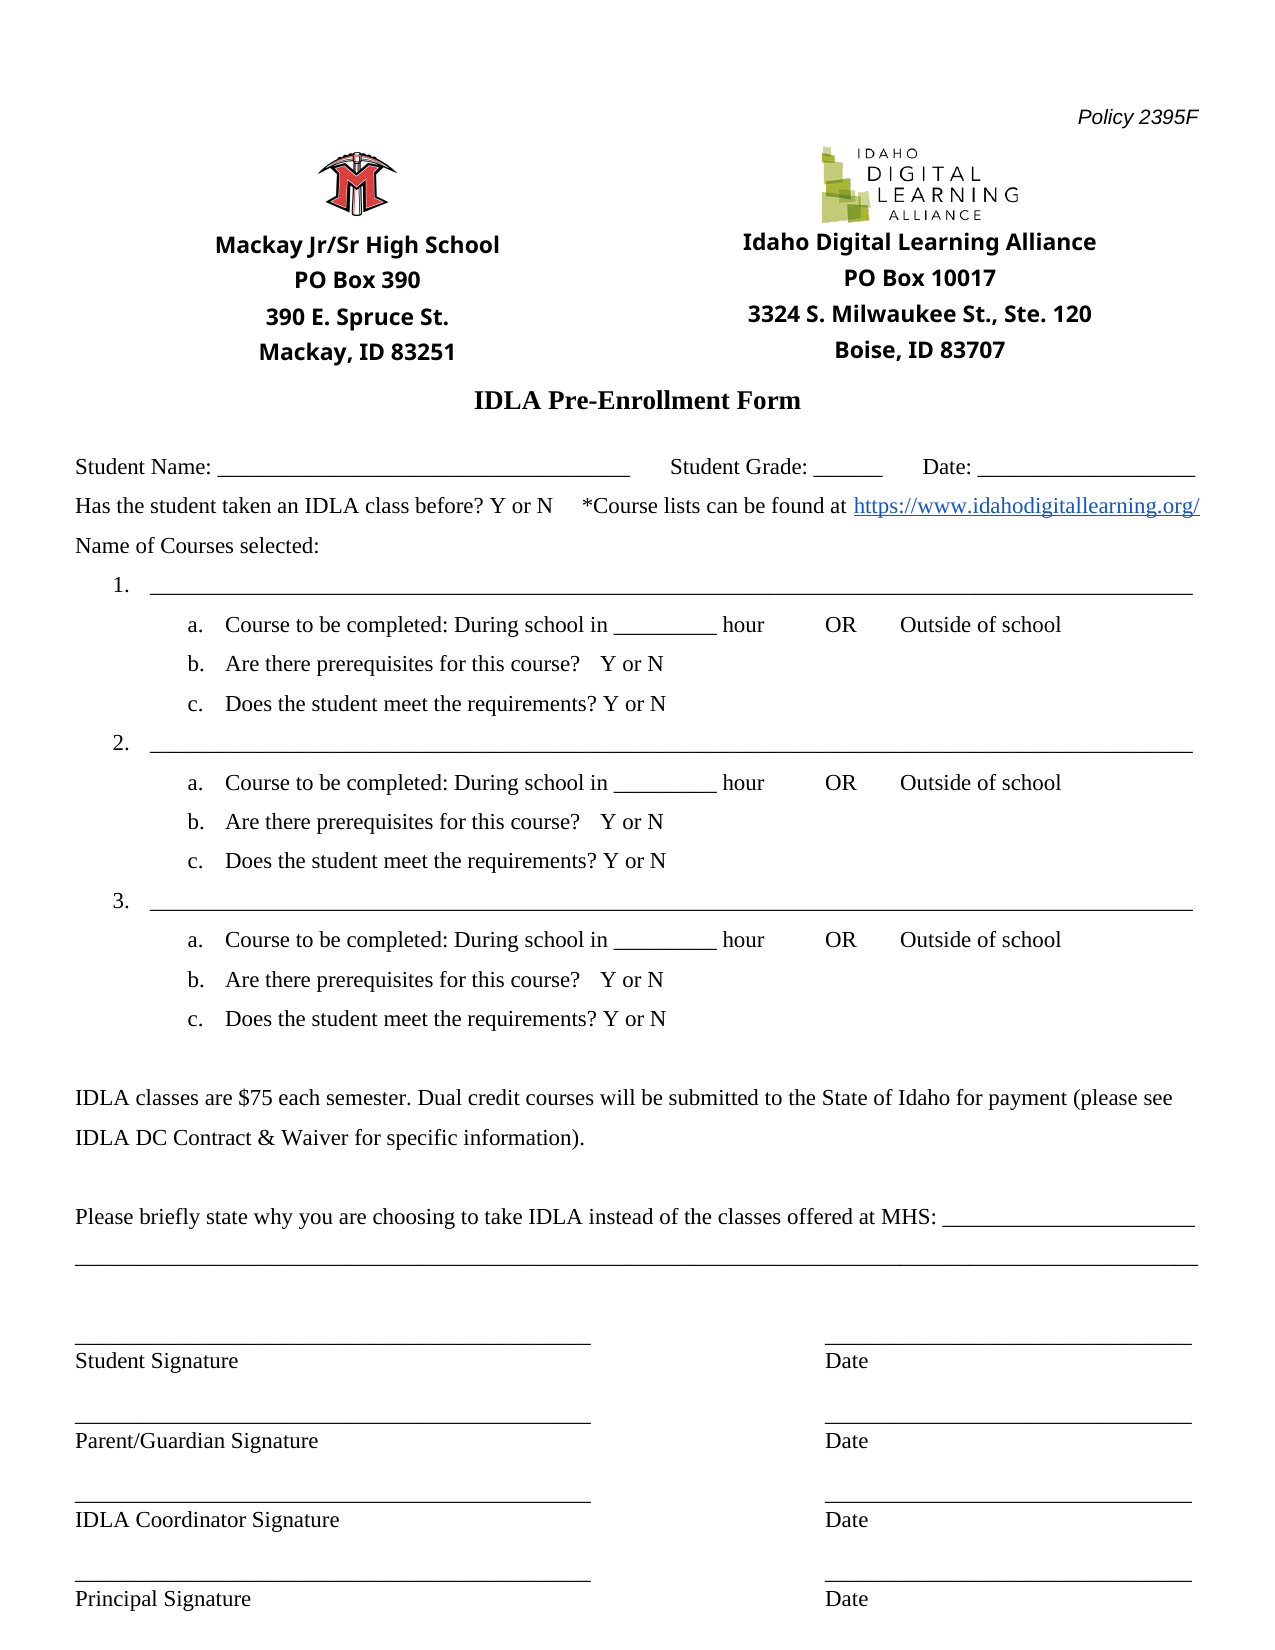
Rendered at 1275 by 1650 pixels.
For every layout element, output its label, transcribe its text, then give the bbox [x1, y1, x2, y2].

text IDLA Coordinator Signature Date [75, 1506, 1200, 1532]
list Does the student meet the requirements? Y or N [187, 1005, 1200, 1032]
text _____________________________________________ ________________________________ [75, 1558, 1200, 1585]
list Course to be completed: During school in _________ hour OR Outside of school [187, 611, 1200, 637]
list ___________________________________________________________________________________________ [112, 571, 1200, 597]
text IDLA Pre-Enrollment Form [75, 384, 1200, 415]
picture [821, 145, 1018, 223]
text _____________________________________________ ________________________________ [75, 1400, 1200, 1427]
list Course to be completed: During school in _________ hour OR Outside of school [187, 926, 1200, 953]
text _____________________________________________ ________________________________ [75, 1479, 1200, 1506]
list ___________________________________________________________________________________________ [112, 729, 1200, 755]
text Parent/Guardian Signature Date [75, 1427, 1200, 1453]
text Student Name: ____________________________________ Student Grade: ______ Date: ___________________ [75, 453, 1200, 479]
text Principal Signature Date [75, 1585, 1200, 1611]
list Does the student meet the requirements? Y or N [187, 847, 1200, 874]
text Policy 2395F [75, 105, 1200, 129]
list Are there prerequisites for this course? Y or N [187, 966, 1200, 992]
text Name of Courses selected: [75, 532, 1200, 558]
list Does the student meet the requirements? Y or N [187, 689, 1200, 716]
list Course to be completed: During school in _________ hour OR Outside of school [187, 768, 1200, 795]
list Are there prerequisites for this course? Y or N [187, 650, 1200, 676]
text Student Signature Date [75, 1348, 1200, 1374]
table_header Idaho Digital Learning Alliance PO Box 10017 3324 S. Milwaukee St., Ste. 120 Boise, ID 83707 [640, 135, 1200, 382]
list Are there prerequisites for this course? Y or N [187, 808, 1200, 834]
text _____________________________________________ ________________________________ [75, 1321, 1200, 1348]
list ___________________________________________________________________________________________ [112, 887, 1200, 913]
text Has the student taken an IDLA class before? Y or N *Course lists can be found at https://www.idahodigitallearning.org/ [75, 492, 1200, 518]
picture [317, 145, 398, 225]
text __________________________________________________________________________________________________ [75, 1242, 1200, 1269]
text Please briefly state why you are choosing to take IDLA instead of the classes offered at MHS: ______________________ [75, 1203, 1200, 1229]
text IDLA classes are $75 each semester. Dual credit courses will be submitted to the State of Idaho for payment (please see IDLA DC Contract & Waiver for specific information). [75, 1084, 1200, 1150]
table_header Mackay Jr/Sr High School PO Box 390 390 E. Spruce St. Mackay, ID 83251 [77, 135, 638, 382]
